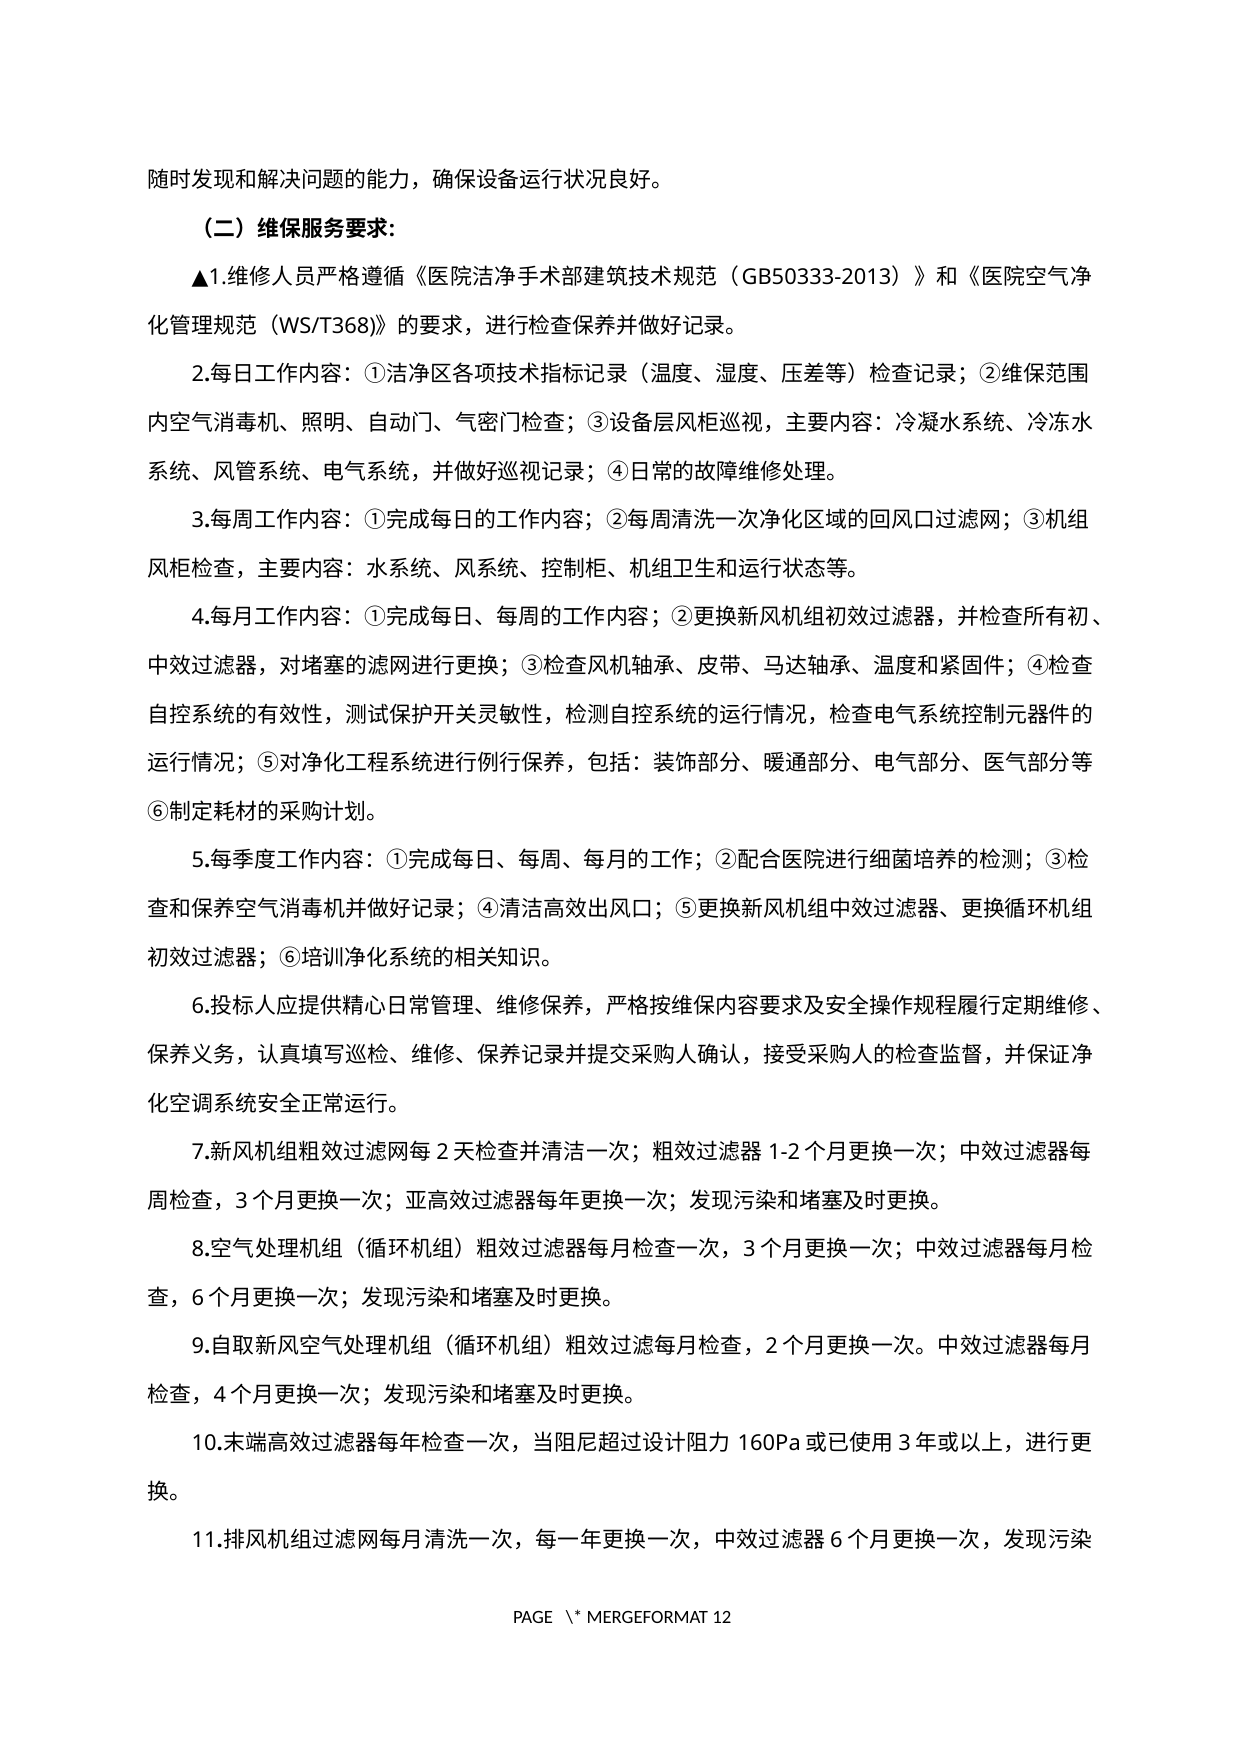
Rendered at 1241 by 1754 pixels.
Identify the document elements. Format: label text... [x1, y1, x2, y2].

text 7.新风机组粗效过滤网每2天检查并清洁一次；粗效过滤器1-2个月更换一次；中效过滤器每周检查，3个月更换一次；亚高效过滤器每年更换一次；发现污染和堵塞及时更换。 [148, 1134, 1093, 1215]
text 5.每季度工作内容：①完成每日、每周、每月的工作；②配合医院进行细菌培养的检测；③检查和保养空气消毒机并做好记录；④清洁高效出风口；⑤更换新风机组中效过滤器、更换循环机组初效过滤器；⑥培训净化系统的相关知识。 [148, 842, 1093, 972]
text ▲1.维修人员严格遵循《医院洁净手术部建筑技术规范（GB50333-2013）》和《医院空气净化管理规范（WS/T368)》的要求，进行检查保养并做好记录。 [148, 259, 1093, 340]
text 2.每日工作内容：①洁净区各项技术指标记录（温度、湿度、压差等）检查记录；②维保范围内空气消毒机、照明、自动门、气密门检查；③设备层风柜巡视，主要内容：冷凝水系统、冷冻水系统、风管系统、电气系统，并做好巡视记录；④日常的故障维修处理。 [148, 356, 1093, 486]
text 10.末端高效过滤器每年检查一次，当阻尼超过设计阻力160Pa或已使用3年或以上，进行更换。 [148, 1425, 1093, 1506]
text 3.每周工作内容：①完成每日的工作内容；②每周清洗一次净化区域的回风口过滤网；③机组风柜检查，主要内容：水系统、风系统、控制柜、机组卫生和运行状态等。 [148, 502, 1093, 583]
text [148, 162, 1093, 194]
text 8.空气处理机组（循环机组）粗效过滤器每月检查一次，3个月更换一次；中效过滤器每月检查，6个月更换一次；发现污染和堵塞及时更换。 [148, 1231, 1093, 1312]
text 9.自取新风空气处理机组（循环机组）粗效过滤每月检查，2个月更换一次。中效过滤器每月检查，4个月更换一次；发现污染和堵塞及时更换。 [148, 1328, 1093, 1409]
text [148, 1522, 1093, 1554]
text （二）维保服务要求: [148, 210, 1093, 243]
text 6.投标人应提供精心日常管理、维修保养，严格按维保内容要求及安全操作规程履行定期维修、保养义务，认真填写巡检、维修、保养记录并提交采购人确认，接受采购人的检查监督，并保证净化空调系统安全正常运行。 [148, 988, 1093, 1118]
text 4.每月工作内容：①完成每日、每周的工作内容；②更换新风机组初效过滤器，并检查所有初、中效过滤器，对堵塞的滤网进行更换；③检查风机轴承、皮带、马达轴承、温度和紧固件；④检查自控系统的有效性，测试保护开关灵敏性，检测自控系统的运行情况，检查电气系统控制元器件的运行情况；⑤对净化工程系统进行例行保养，包括：装饰部分、暖通部分、电气部分、医气部分等；⑥制定耗材的采购计划。 [148, 599, 1093, 826]
